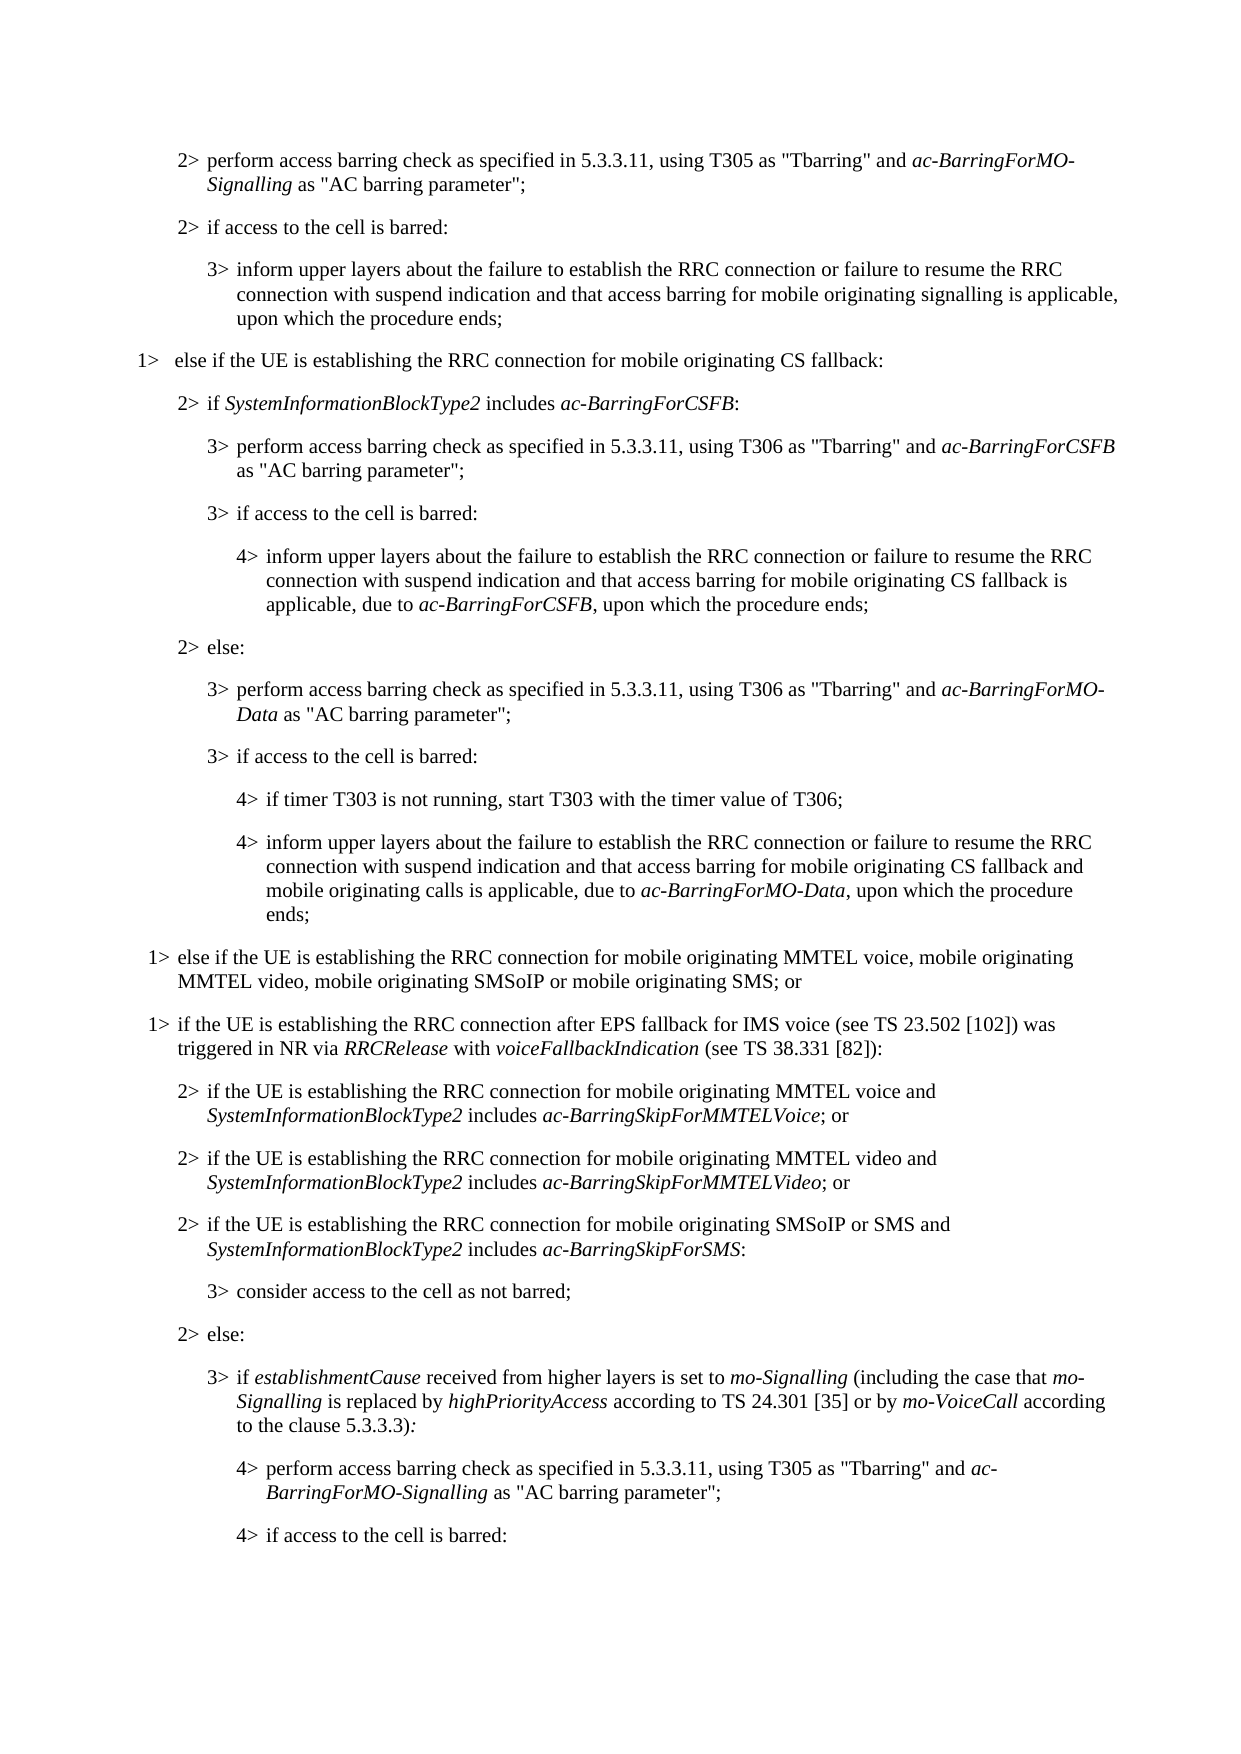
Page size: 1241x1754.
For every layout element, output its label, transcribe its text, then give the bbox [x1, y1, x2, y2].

text 2> if the UE is establishing the RRC connection for mobile originating MMTEL video and SystemInformationBlockType2 includes ac-BarringSkipForMMTELVideo; or [177, 1146, 1122, 1194]
text 1> else if the UE is establishing the RRC connection for mobile originating MMTEL voice, mobile originating MMTEL video, mobile originating SMSoIP or mobile originating SMS; or [148, 945, 1122, 993]
text 3> perform access barring check as specified in 5.3.3.11, using T306 as "Tbarring" and ac-BarringForMO-Data as "AC barring parameter"; [207, 677, 1122, 726]
text 2> if the UE is establishing the RRC connection for mobile originating SMSoIP or SMS and SystemInformationBlockType2 includes ac-BarringSkipForSMS: [177, 1212, 1122, 1261]
text 4> inform upper layers about the failure to establish the RRC connection or failure to resume the RRC connection with suspend indication and that access barring for mobile originating CS fallback and mobile originating calls is applicable, due to ac-BarringForMO-Data, upon which the procedure ends; [236, 830, 1122, 926]
text 4> perform access barring check as specified in 5.3.3.11, using T305 as "Tbarring" and ac-BarringForMO-Signalling as "AC barring parameter"; [236, 1456, 1122, 1504]
text 2> perform access barring check as specified in 5.3.3.11, using T305 as "Tbarring" and ac-BarringForMO-Signalling as "AC barring parameter"; [177, 148, 1122, 196]
text 3> if establishmentCause received from higher layers is set to mo-Signalling (including the case that mo-Signalling is replaced by highPriorityAccess according to TS 24.301 [35] or by mo-VoiceCall according to the clause 5.3.3.3): [207, 1365, 1122, 1437]
text 1> if the UE is establishing the RRC connection after EPS fallback for IMS voice (see TS 23.502 [102]) was triggered in NR via RRCRelease with voiceFallbackIndication (see TS 38.331 [82]): [148, 1012, 1122, 1060]
text 1> else if the UE is establishing the RRC connection for mobile originating CS fallback: [137, 348, 1122, 372]
text 4> if timer T303 is not running, start T303 with the timer value of T306; [236, 787, 1122, 811]
text 3> inform upper layers about the failure to establish the RRC connection or failure to resume the RRC connection with suspend indication and that access barring for mobile originating signalling is applicable, upon which the procedure ends; [207, 257, 1122, 329]
text 2> if SystemInformationBlockType2 includes ac-BarringForCSFB: [177, 391, 1122, 415]
text 4> if access to the cell is barred: [236, 1523, 1122, 1547]
text 2> else: [177, 1322, 1122, 1346]
text 2> if the UE is establishing the RRC connection for mobile originating MMTEL voice and SystemInformationBlockType2 includes ac-BarringSkipForMMTELVoice; or [177, 1079, 1122, 1127]
text 3> if access to the cell is barred: [207, 501, 1122, 525]
text 2> else: [177, 634, 1122, 659]
text 4> inform upper layers about the failure to establish the RRC connection or failure to resume the RRC connection with suspend indication and that access barring for mobile originating CS fallback is applicable, due to ac-BarringForCSFB, upon which the procedure ends; [236, 544, 1122, 616]
text 2> if access to the cell is barred: [177, 214, 1122, 239]
text 3> if access to the cell is barred: [207, 744, 1122, 768]
text 3> consider access to the cell as not barred; [207, 1279, 1122, 1303]
text 3> perform access barring check as specified in 5.3.3.11, using T306 as "Tbarring" and ac-BarringForCSFB as "AC barring parameter"; [207, 434, 1122, 482]
